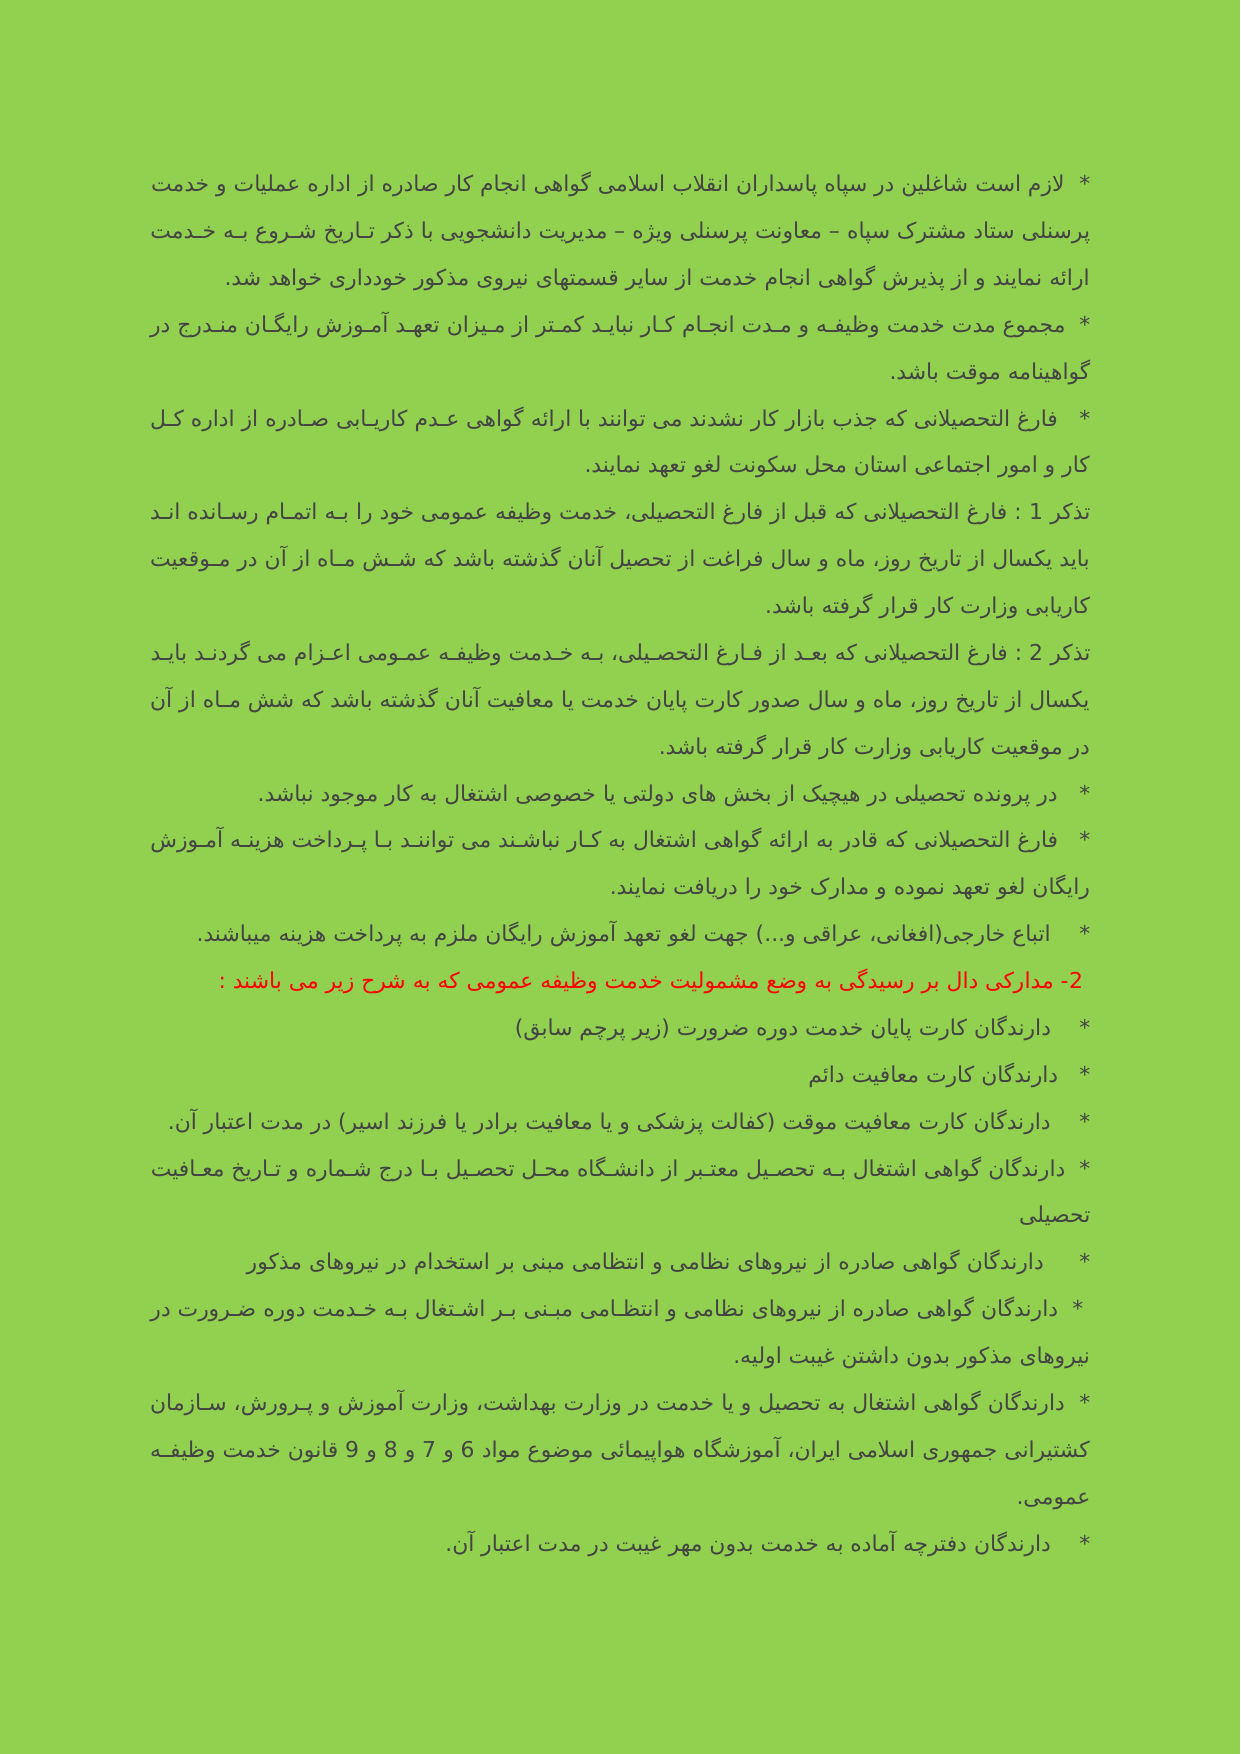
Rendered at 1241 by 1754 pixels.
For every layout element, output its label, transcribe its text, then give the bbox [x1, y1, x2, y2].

text تذکر 2 : فارغ التحصیلانی که بعد از فارغ التحصیلی، به خدمت وظیفه عمومی اعزام می گردند باید یکسال از تاریخ روز، ماه و سال صدور کارت پایان خدمت یا معافیت آنان گذشته باشد که شش ماه از آن در موقعیت کاریابی وزارت کار قرار گرفته باشد. [150, 619, 1090, 759]
text * دارندگان کارت معافیت موقت (کفالت پزشکی و یا معافیت برادر یا فرزند اسیر) در مدت اعتبار آن. [150, 1087, 1090, 1134]
text تذکر 1 : فارغ التحصیلانی که قبل از فارغ التحصیلی، خدمت وظیفه عمومی خود را به اتمام رسانده اند باید یکسال از تاریخ روز، ماه و سال فراغت از تحصیل آنان گذشته باشد که شش ماه از آن در موقعیت کاریابی وزارت کار قرار گرفته باشد. [150, 478, 1090, 619]
text 2- مدارکی دال بر رسیدگی به وضع مشمولیت خدمت وظیفه عمومی که به شرح زیر می باشند : [150, 947, 1090, 994]
text * دارندگان کارت پایان خدمت دوره ضرورت (زیر پرچم سابق) [150, 994, 1090, 1041]
text * فارغ التحصیلانی که قادر به ارائه گواهی اشتغال به کار نباشند می توانند با پرداخت هزینه آموزش رایگان لغو تعهد نموده و مدارک خود را دریافت نمایند. [150, 806, 1090, 900]
text * دارندگان گواهی صادره از نیروهای نظامی و انتظامی مبنی بر اشتغال به خدمت دوره ضرورت در نیروهای مذکور بدون داشتن غیبت اولیه. [150, 1275, 1090, 1369]
text * دارندگان گواهی اشتغال به تحصیل معتبر از دانشگاه محل تحصیل با درج شماره و تاریخ معافیت تحصیلی [150, 1134, 1090, 1228]
text * اتباع خارجی(افغانی، عراقی و...) جهت لغو تعهد آموزش رایگان ملزم به پرداخت هزینه میباشند. [150, 900, 1090, 947]
text * لازم است شاغلین در سپاه پاسداران انقلاب اسلامی گواهی انجام کار صادره از اداره عملیات و خدمت پرسنلی ستاد مشترک سپاه – معاونت پرسنلی ویژه – مدیریت دانشجویی با ذکر تاریخ شروع به خدمت ارائه نمایند و از پذیرش گواهی انجام خدمت از سایر قسمتهای نیروی مذکور خودداری خواهد شد. [150, 150, 1090, 291]
text * در پرونده تحصیلی در هیچیک از بخش های دولتی یا خصوصی اشتغال به کار موجود نباشد. [150, 759, 1090, 806]
text * دارندگان دفترچه آماده به خدمت بدون مهر غیبت در مدت اعتبار آن. [150, 1509, 1090, 1556]
text * مجموع مدت خدمت وظیفه و مدت انجام کار نباید کمتر از میزان تعهد آموزش رایگان مندرج در گواهینامه موقت باشد. [150, 291, 1090, 384]
text * دارندگان گواهی صادره از نیروهای نظامی و انتظامی مبنی بر استخدام در نیروهای مذکور [150, 1228, 1090, 1275]
text * فارغ التحصیلانی که جذب بازار کار نشدند می توانند با ارائه گواهی عدم کاریابی صادره از اداره کل کار و امور اجتماعی استان محل سکونت لغو تعهد نمایند. [150, 384, 1090, 478]
text * دارندگان کارت معافیت دائم [150, 1041, 1090, 1087]
text * دارندگان گواهی اشتغال به تحصیل و یا خدمت در وزارت بهداشت، وزارت آموزش و پرورش، سازمان کشتیرانی جمهوری اسلامی ایران، آموزشگاه هواپیمائی موضوع مواد 6 و 7 و 8 و 9 قانون خدمت وظیفه عمومی. [150, 1369, 1090, 1509]
